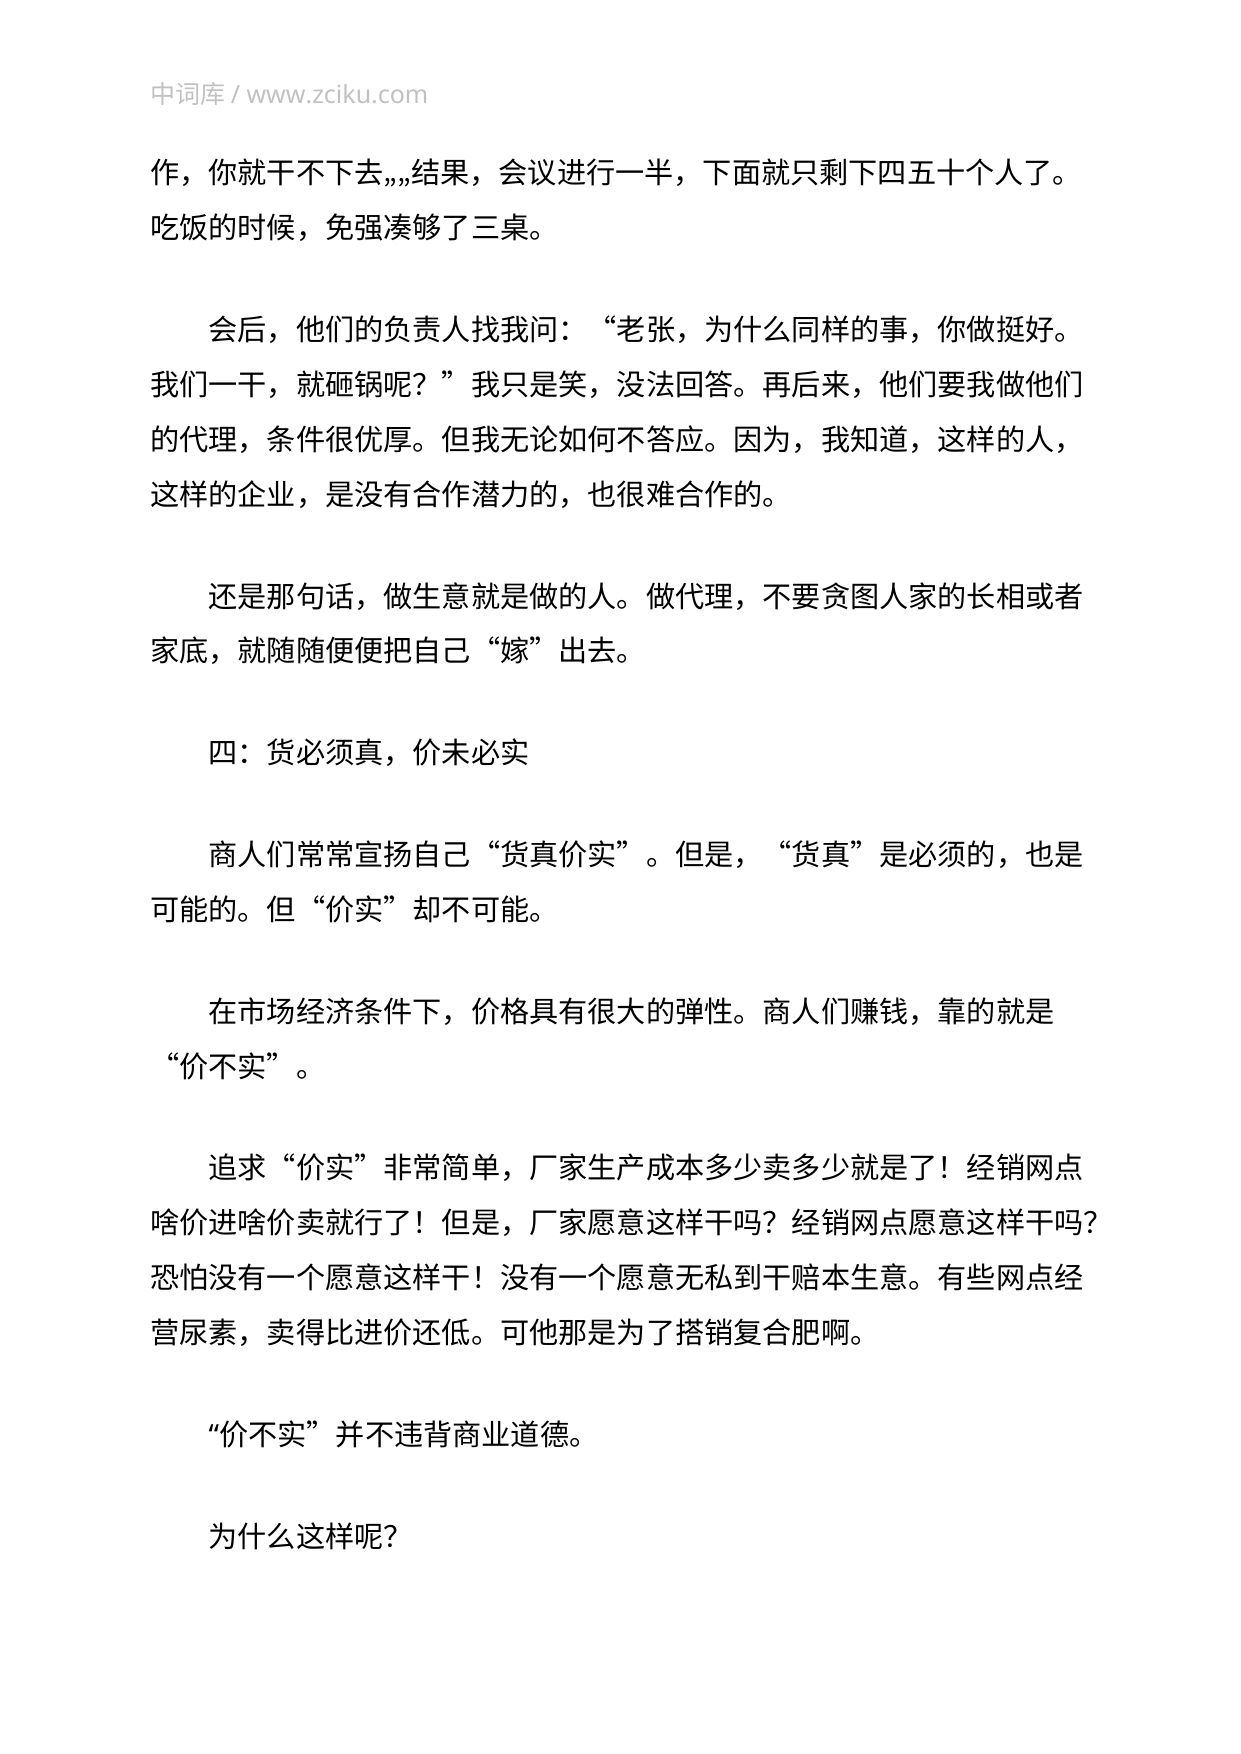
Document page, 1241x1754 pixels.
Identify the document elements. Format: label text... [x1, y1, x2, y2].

text 在市场经济条件下，价格具有很大的弹性。商人们赚钱，靠的就是“价不实”。 [150, 988, 1090, 1085]
text 为什么这样呢？ [150, 1513, 1090, 1556]
text “价不实”并不违背商业道德。 [150, 1411, 1090, 1454]
text 四：货必须真，价未必实 [150, 730, 1090, 772]
text 追求“价实”非常简单，厂家生产成本多少卖多少就是了！经销网点啥价进啥价卖就行了！但是，厂家愿意这样干吗？经销网点愿意这样干吗？恐怕没有一个愿意这样干！没有一个愿意无私到干赔本生意。有些网点经营尿素，卖得比进价还低。可他那是为了搭销复合肥啊。 [150, 1145, 1090, 1352]
text 会后，他们的负责人找我问：“老张，为什么同样的事，你做挺好。我们一干，就砸锅呢？”我只是笑，没法回答。再后来，他们要我做他们的代理，条件很优厚。但我无论如何不答应。因为，我知道，这样的人，这样的企业，是没有合作潜力的，也很难合作的。 [150, 307, 1090, 514]
text 商人们常常宣扬自己“货真价实”。但是，“货真”是必须的，也是可能的。但“价实”却不可能。 [150, 832, 1090, 929]
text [150, 150, 1090, 247]
text 还是那句话，做生意就是做的人。做代理，不要贪图人家的长相或者家底，就随随便便把自己“嫁”出去。 [150, 573, 1090, 670]
